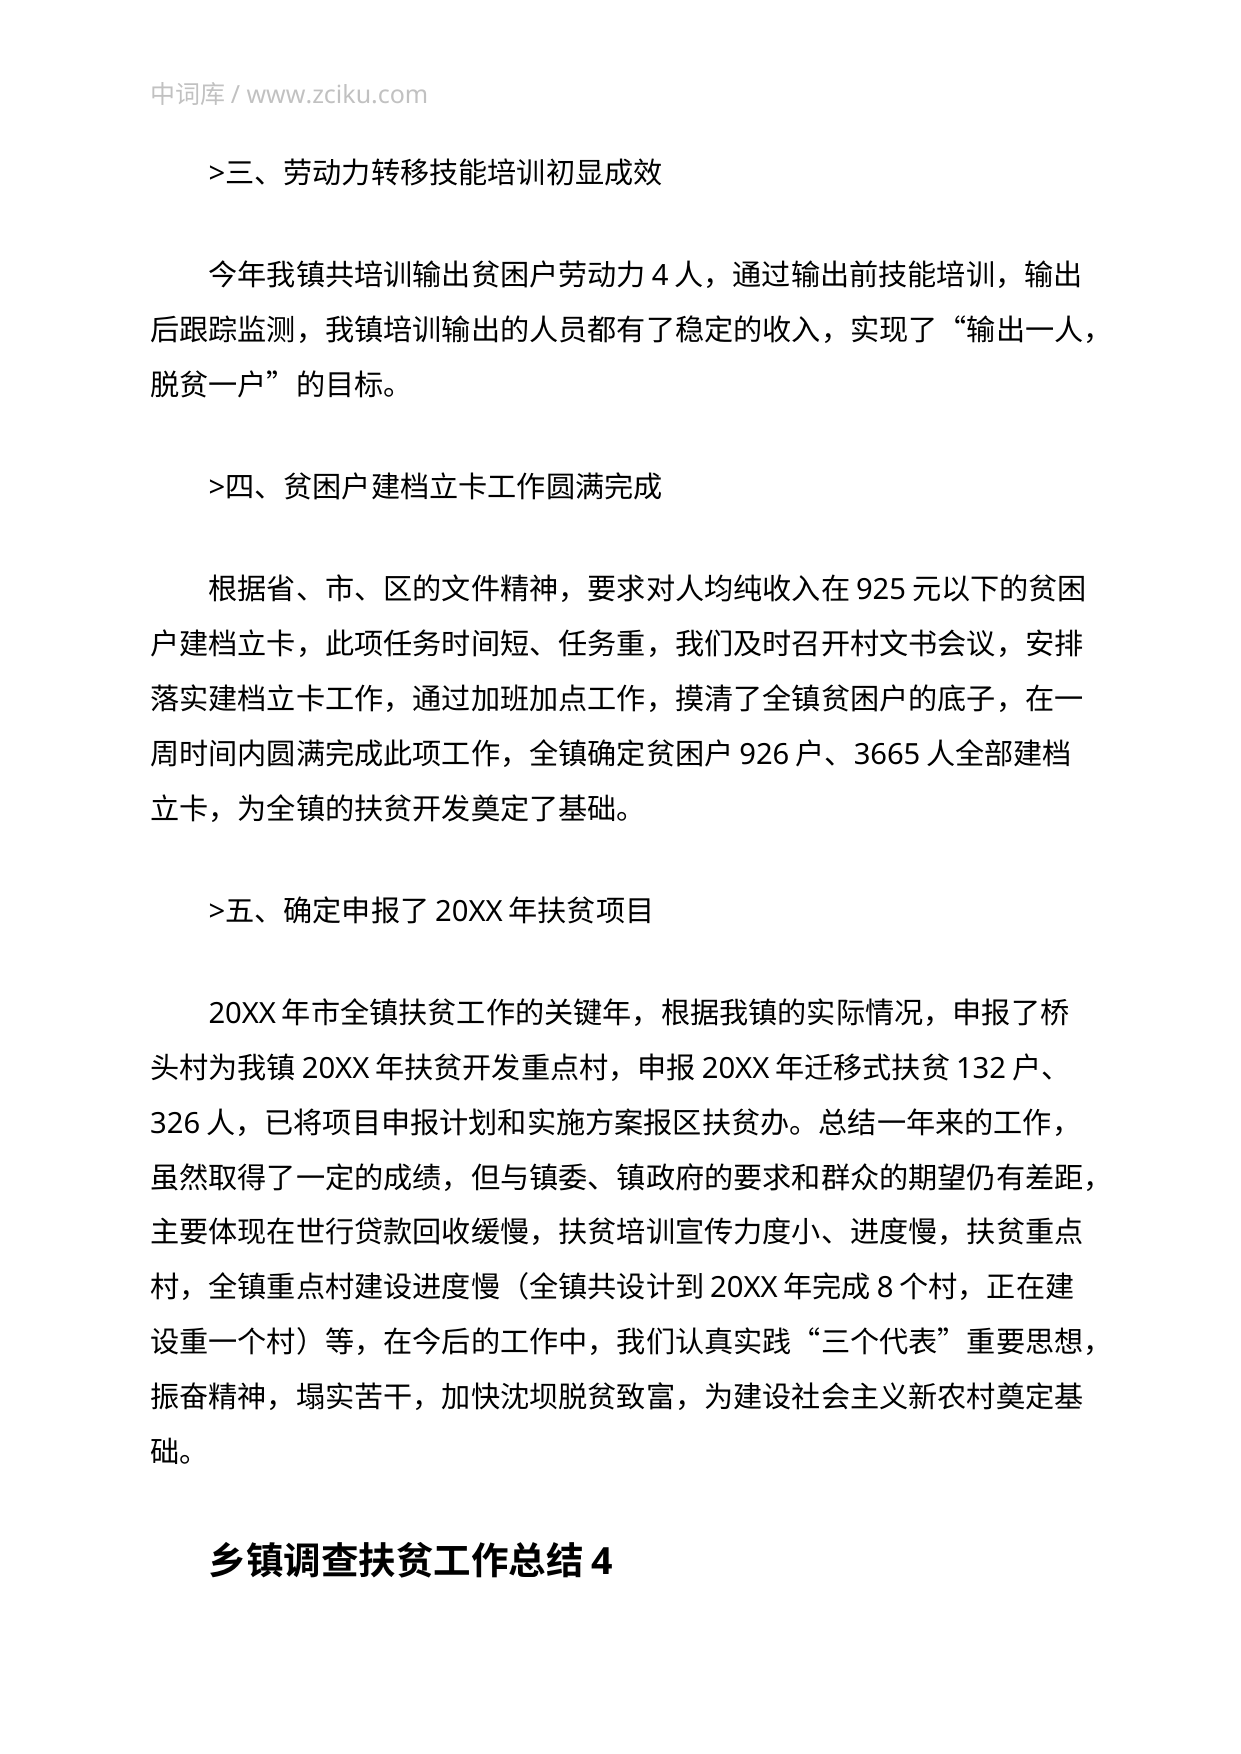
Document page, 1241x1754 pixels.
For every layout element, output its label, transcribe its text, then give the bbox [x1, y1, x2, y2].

text 20XX年市全镇扶贫工作的关键年，根据我镇的实际情况，申报了桥头村为我镇20XX年扶贫开发重点村，申报20XX年迁移式扶贫132户、326人，已将项目申报计划和实施方案报区扶贫办。总结一年来的工作，虽然取得了一定的成绩，但与镇委、镇政府的要求和群众的期望仍有差距，主要体现在世行贷款回收缓慢，扶贫培训宣传力度小、进度慢，扶贫重点村，全镇重点村建设进度慢（全镇共设计到20XX年完成8个村，正在建设重一个村）等，在今后的工作中，我们认真实践“三个代表”重要思想，振奋精神，塌实苦干，加快沈坝脱贫致富，为建设社会主义新农村奠定基础。 [150, 989, 1090, 1471]
text 乡镇调查扶贫工作总结4 [150, 1531, 1090, 1585]
text >五、确定申报了20XX年扶贫项目 [150, 887, 1090, 929]
text >四、贫困户建档立卡工作圆满完成 [150, 464, 1090, 506]
text 今年我镇共培训输出贫困户劳动力4人，通过输出前技能培训，输出后跟踪监测，我镇培训输出的人员都有了稳定的收入，实现了“输出一人，脱贫一户”的目标。 [150, 252, 1090, 404]
text >三、劳动力转移技能培训初显成效 [150, 150, 1090, 192]
text 根据省、市、区的文件精神，要求对人均纯收入在925元以下的贫困户建档立卡，此项任务时间短、任务重，我们及时召开村文书会议，安排落实建档立卡工作，通过加班加点工作，摸清了全镇贫困户的底子，在一周时间内圆满完成此项工作，全镇确定贫困户926户、3665人全部建档立卡，为全镇的扶贫开发奠定了基础。 [150, 566, 1090, 828]
